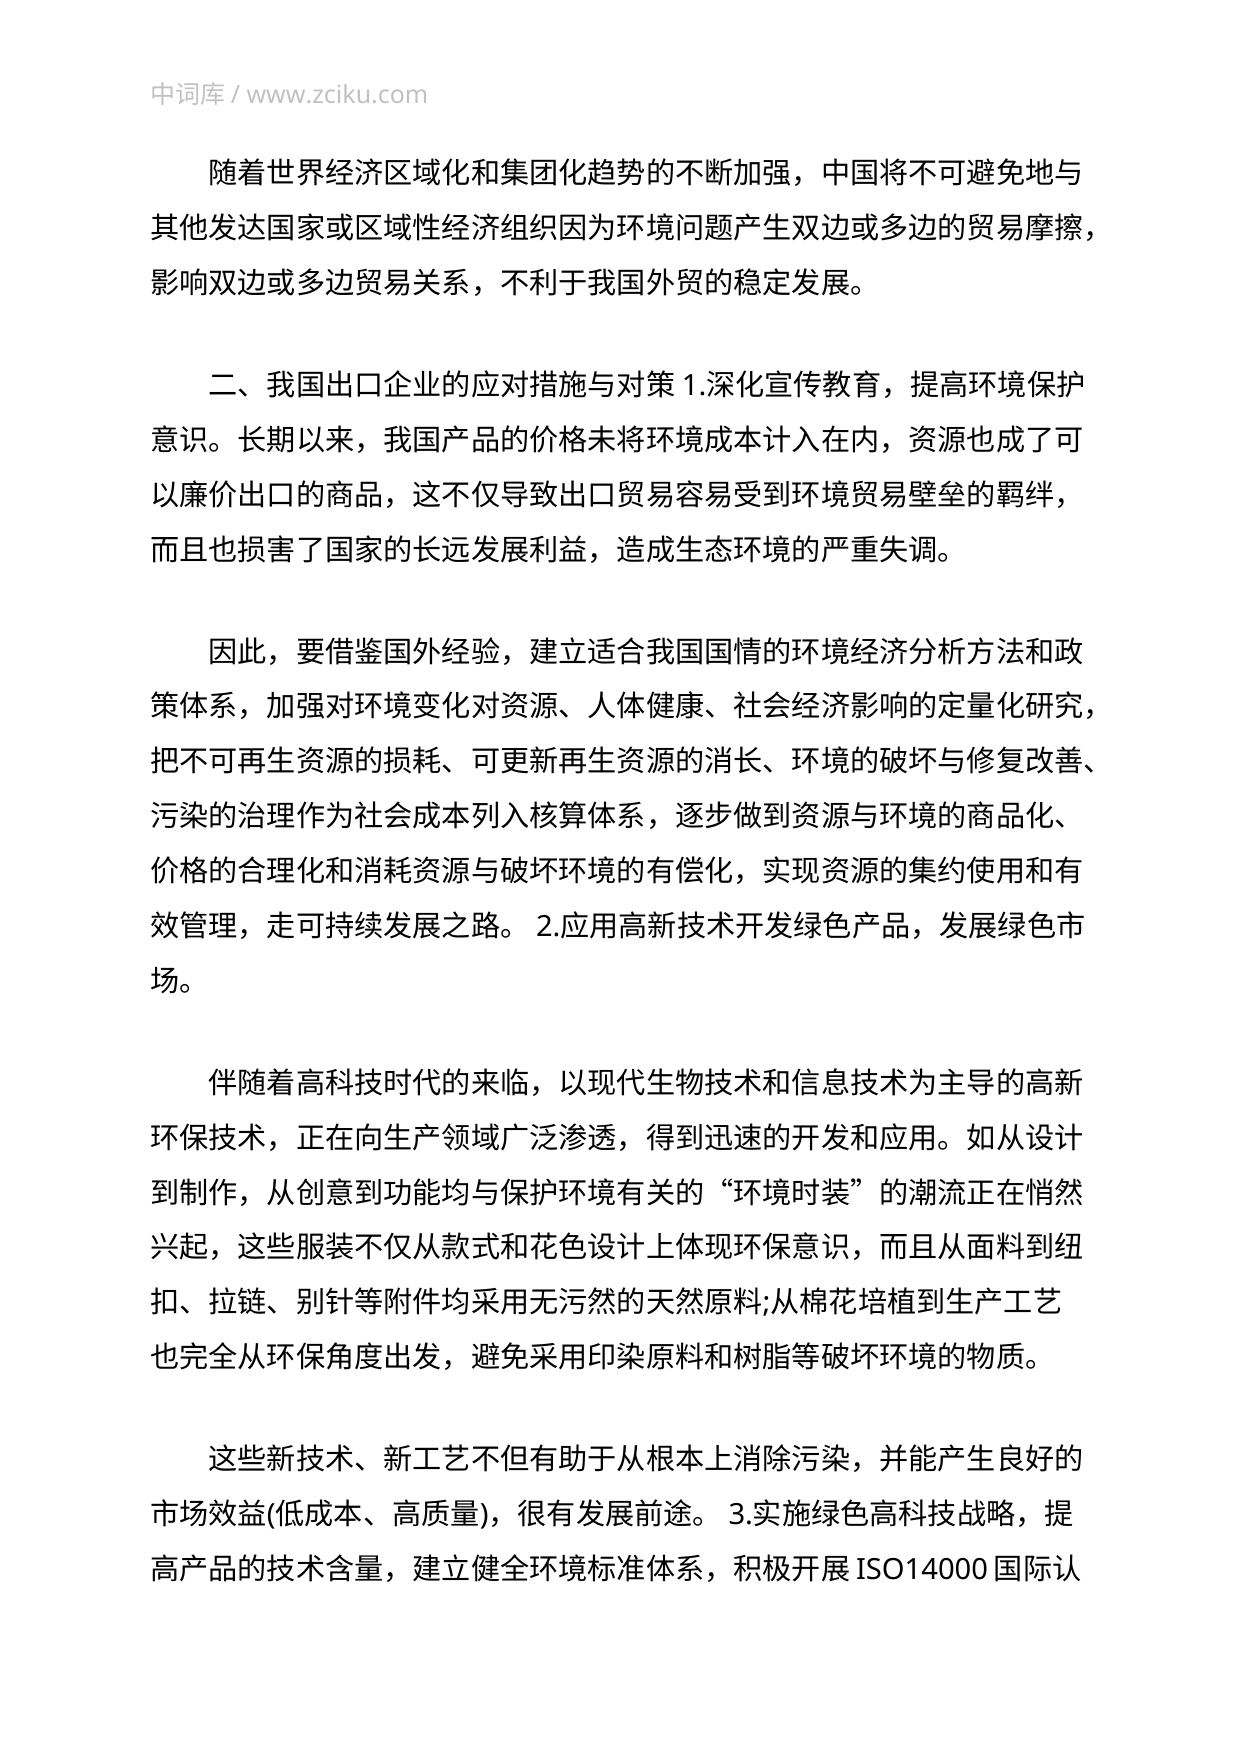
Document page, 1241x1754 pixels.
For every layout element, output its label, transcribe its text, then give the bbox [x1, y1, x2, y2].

text 二、我国出口企业的应对措施与对策 1.深化宣传教育，提高环境保护意识。长期以来，我国产品的价格未将环境成本计入在内，资源也成了可以廉价出口的商品，这不仅导致出口贸易容易受到环境贸易壁垒的羁绊，而且也损害了国家的长远发展利益，造成生态环境的严重失调。 [150, 362, 1090, 569]
text 随着世界经济区域化和集团化趋势的不断加强，中国将不可避免地与其他发达国家或区域性经济组织因为环境问题产生双边或多边的贸易摩擦，影响双边或多边贸易关系，不利于我国外贸的稳定发展。 [150, 150, 1090, 302]
text 伴随着高科技时代的来临，以现代生物技术和信息技术为主导的高新环保技术，正在向生产领域广泛渗透，得到迅速的开发和应用。如从设计到制作，从创意到功能均与保护环境有关的“环境时装”的潮流正在悄然兴起，这些服装不仅从款式和花色设计上体现环保意识，而且从面料到纽扣、拉链、别针等附件均采用无污然的天然原料;从棉花培植到生产工艺也完全从环保角度出发，避免采用印染原料和树脂等破坏环境的物质。 [150, 1059, 1090, 1376]
text 因此，要借鉴国外经验，建立适合我国国情的环境经济分析方法和政策体系，加强对环境变化对资源、人体健康、社会经济影响的定量化研究，把不可再生资源的损耗、可更新再生资源的消长、环境的破坏与修复改善、污染的治理作为社会成本列入核算体系，逐步做到资源与环境的商品化、价格的合理化和消耗资源与破坏环境的有偿化，实现资源的集约使用和有效管理，走可持续发展之路。 2.应用高新技术开发绿色产品，发展绿色市场。 [150, 628, 1090, 1000]
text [150, 1436, 1090, 1588]
